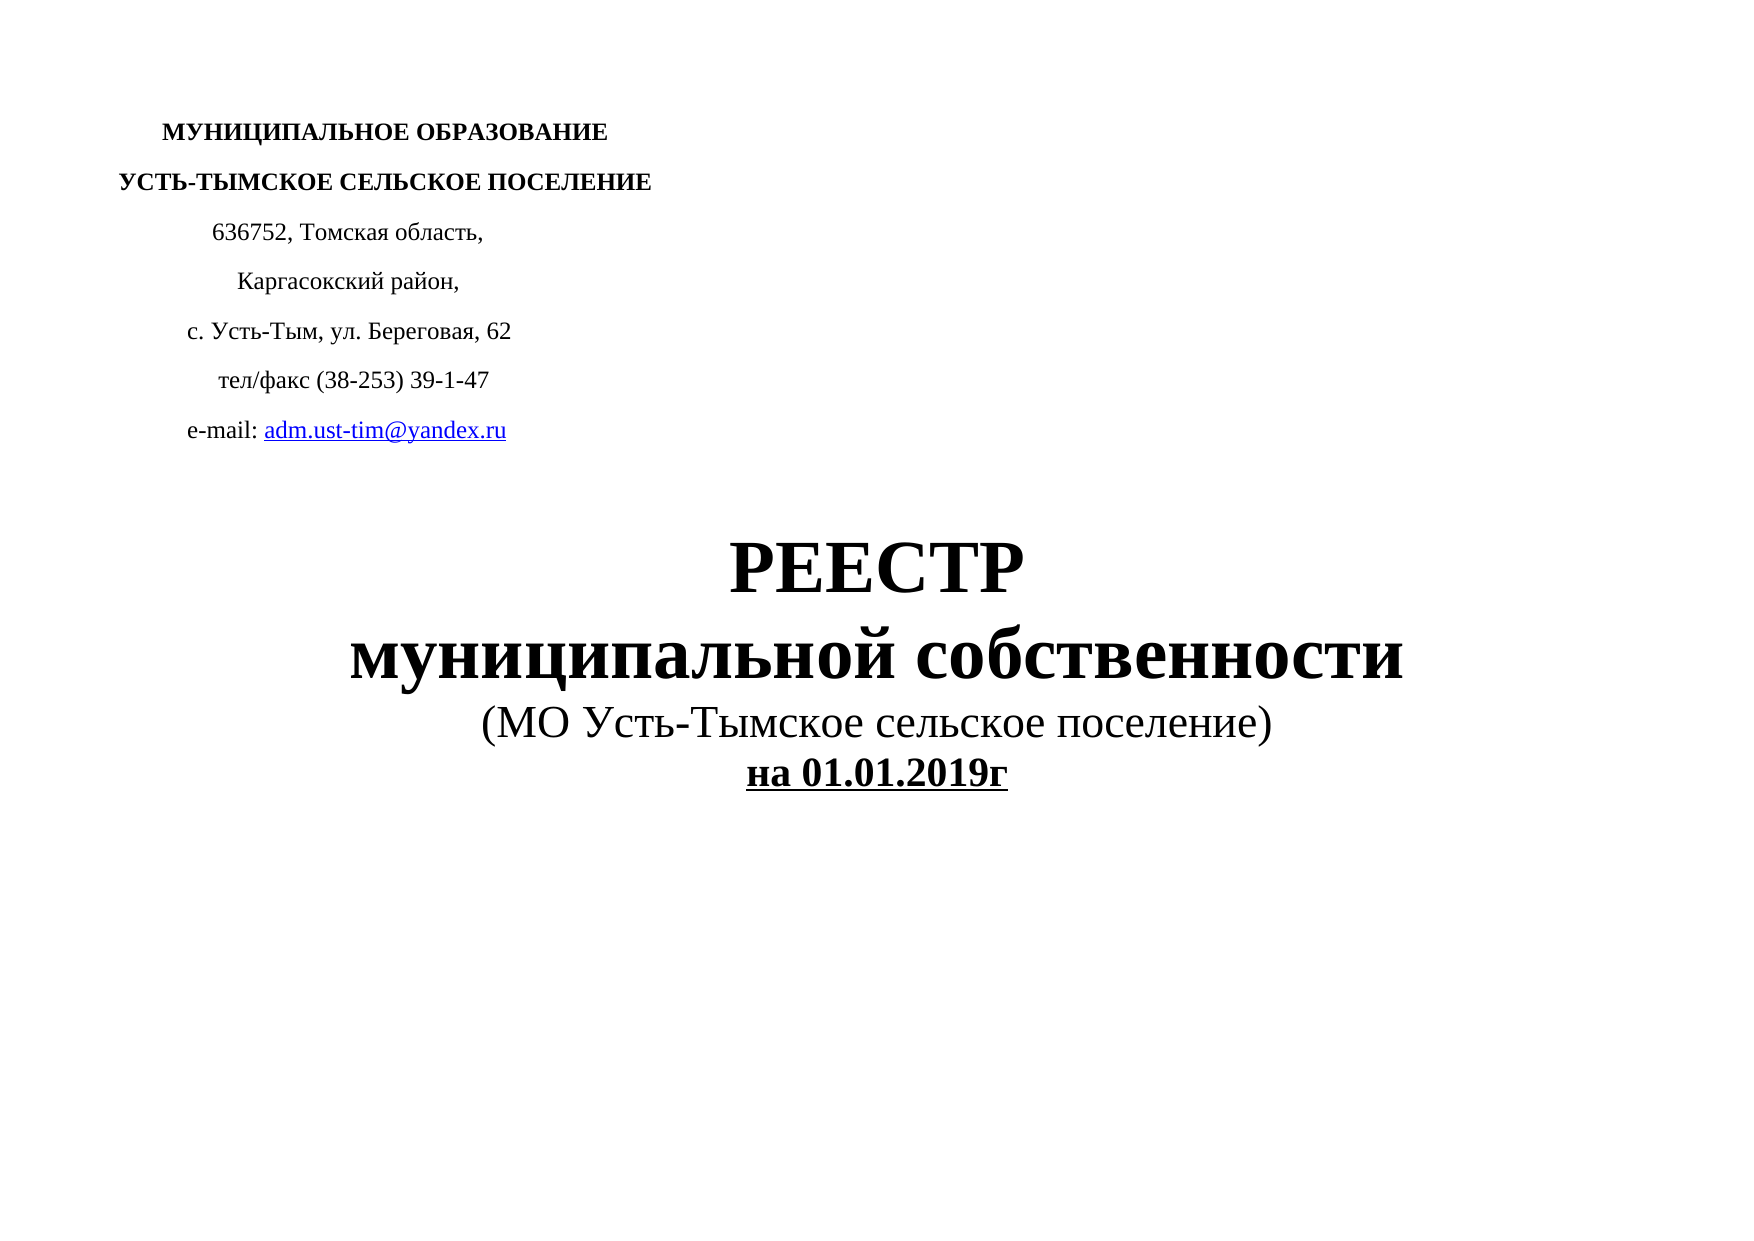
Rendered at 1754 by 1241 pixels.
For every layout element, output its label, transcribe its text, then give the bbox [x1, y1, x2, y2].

text на 01.01.2019г [118, 747, 1636, 795]
text 636752, Томская область, [118, 217, 1636, 245]
text тел/факс (38-253) 39-1-47 [118, 365, 1636, 394]
text РЕЕСТР муниципальной собственности [118, 522, 1636, 694]
text (МО Усть-Тымское сельское поселение) [118, 694, 1636, 747]
text МУНИЦИПАЛЬНОЕ ОБРАЗОВАНИЕ [118, 117, 1636, 146]
text e-mail: adm.ust-tim@yandex.ru [118, 415, 1636, 444]
text с. Усть-Тым, ул. Береговая, 62 [118, 316, 1636, 344]
text Каргасокский район, [118, 266, 1636, 295]
text УСТЬ-ТЫМСКОЕ СЕЛЬСКОЕ ПОСЕЛЕНИЕ [118, 167, 1636, 196]
